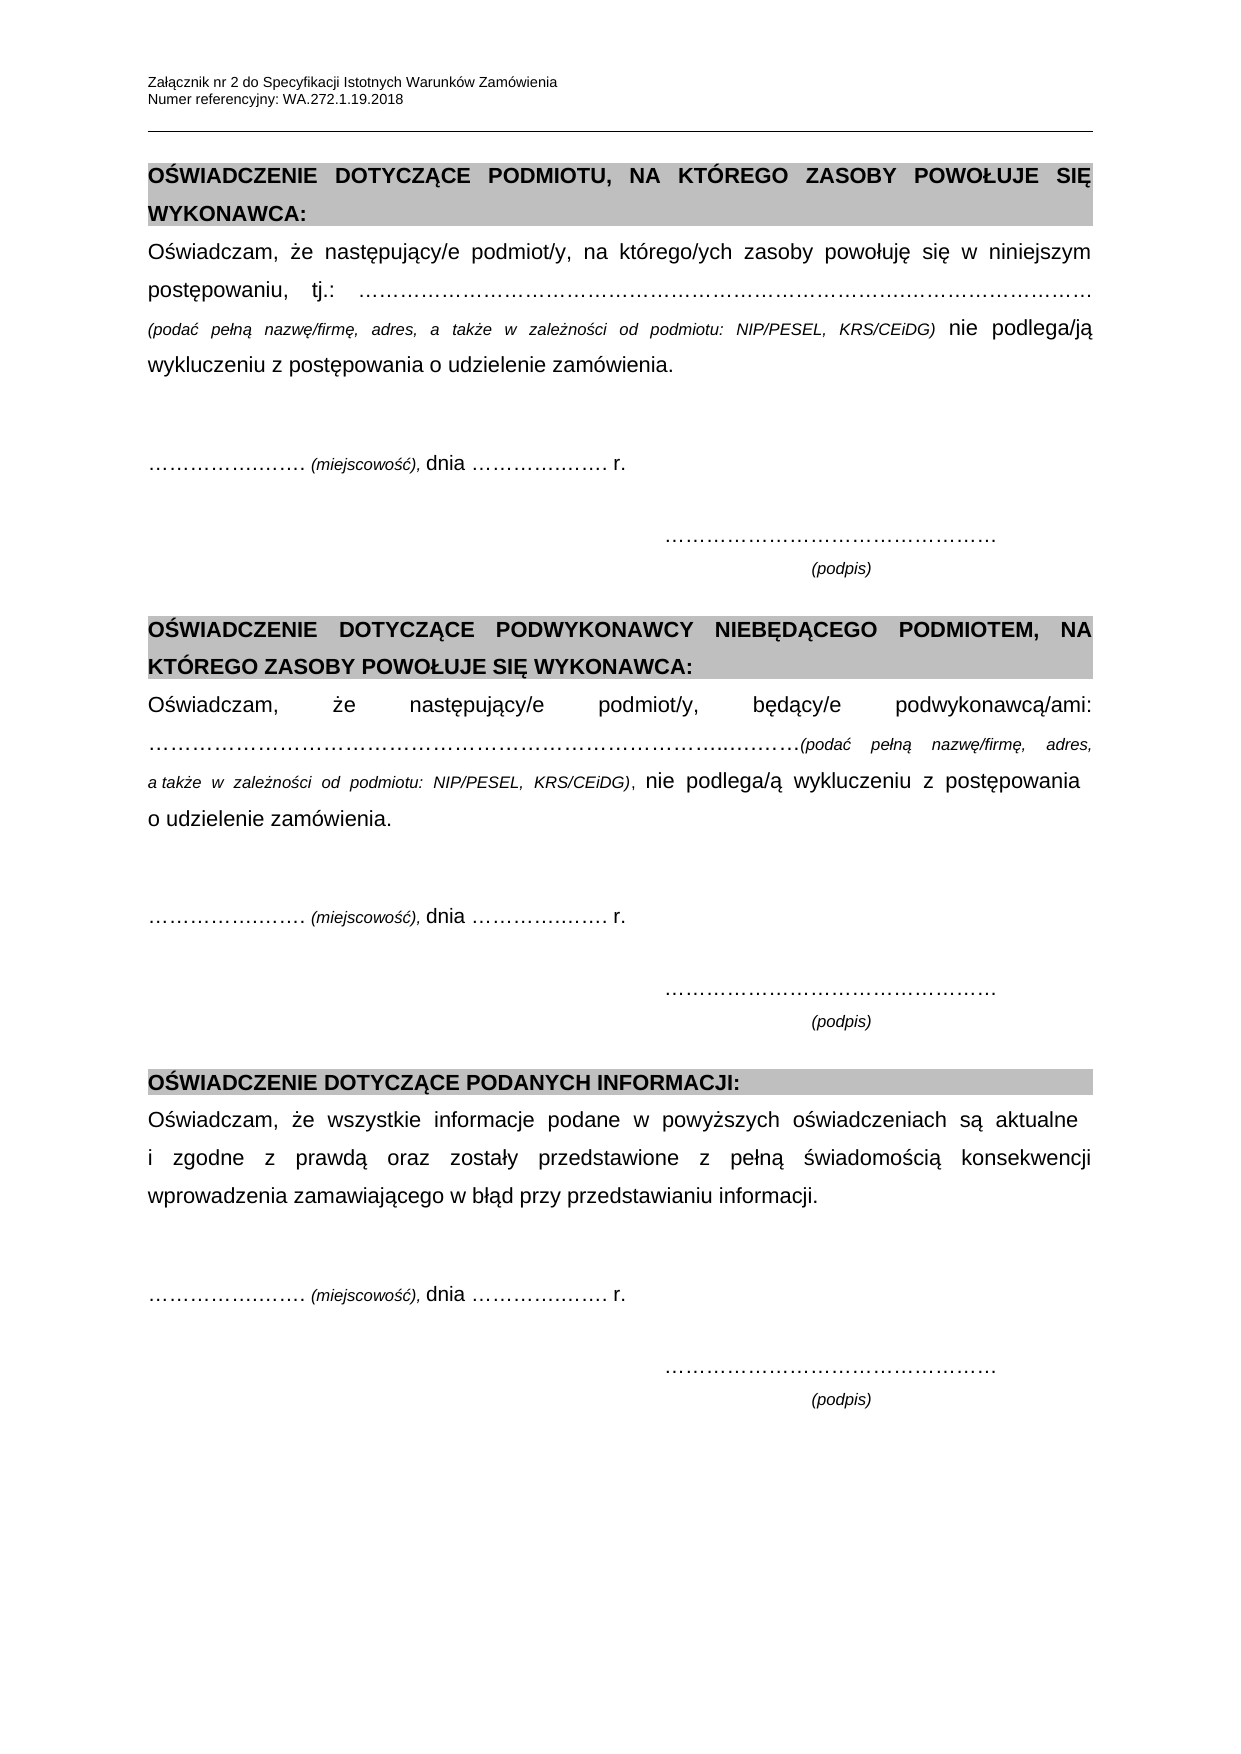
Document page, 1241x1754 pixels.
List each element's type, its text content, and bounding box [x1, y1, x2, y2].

text Oświadczam, że wszystkie informacje podane w powyższych oświadczeniach są aktualne i zgodne z prawdą oraz zostały przedstawione z pełną świadomością konsekwencji wprowadzenia zamawiającego w błąd przy przedstawianiu informacji. [148, 1107, 1093, 1208]
text ………………………………………… [148, 976, 1093, 1000]
text (podpis) [738, 1389, 1093, 1409]
text (podpis) [738, 1012, 1093, 1031]
text ………………………………………… [148, 1354, 1093, 1378]
text (podpis) [738, 559, 1093, 578]
text Oświadczam, że następujący/e podmiot/y, na którego/ych zasoby powołuję się w niniejszym postępowaniu, tj.: …………………………………………………………………….……………………… (podać pełną nazwę/firmę, adres, a także w zależności od podmiotu: NIP/PESEL, KRS/CEiDG) nie podlega/ją wykluczeniu z postępowania o udzielenie zamówienia. [148, 239, 1093, 378]
text ………………………………………… [148, 523, 1093, 547]
text OŚWIADCZENIE DOTYCZĄCE PODMIOTU, NA KTÓREGO ZASOBY POWOŁUJE SIĘ WYKONAWCA: [148, 163, 1093, 226]
text OŚWIADCZENIE DOTYCZĄCE PODANYCH INFORMACJI: [148, 1069, 1093, 1095]
text …………….……. (miejscowość), dnia ………….……. r. [148, 451, 1093, 475]
text OŚWIADCZENIE DOTYCZĄCE PODWYKONAWCY NIEBĘDĄCEGO PODMIOTEM, NA KTÓREGO ZASOBY POWOŁUJE SIĘ WYKONAWCA: [148, 616, 1093, 679]
text …………….……. (miejscowość), dnia ………….……. r. [148, 1282, 1093, 1306]
text Oświadczam, że następujący/e podmiot/y, będący/e podwykonawcą/ami: ……………………………………………………………………..….……(podać pełną nazwę/firmę, adres, a także w zależności od podmiotu: NIP/PESEL, KRS/CEiDG), nie podlega/ą wykluczeniu z postępowania o udzielenie zamówienia. [148, 692, 1093, 831]
text …………….……. (miejscowość), dnia ………….……. r. [148, 904, 1093, 928]
